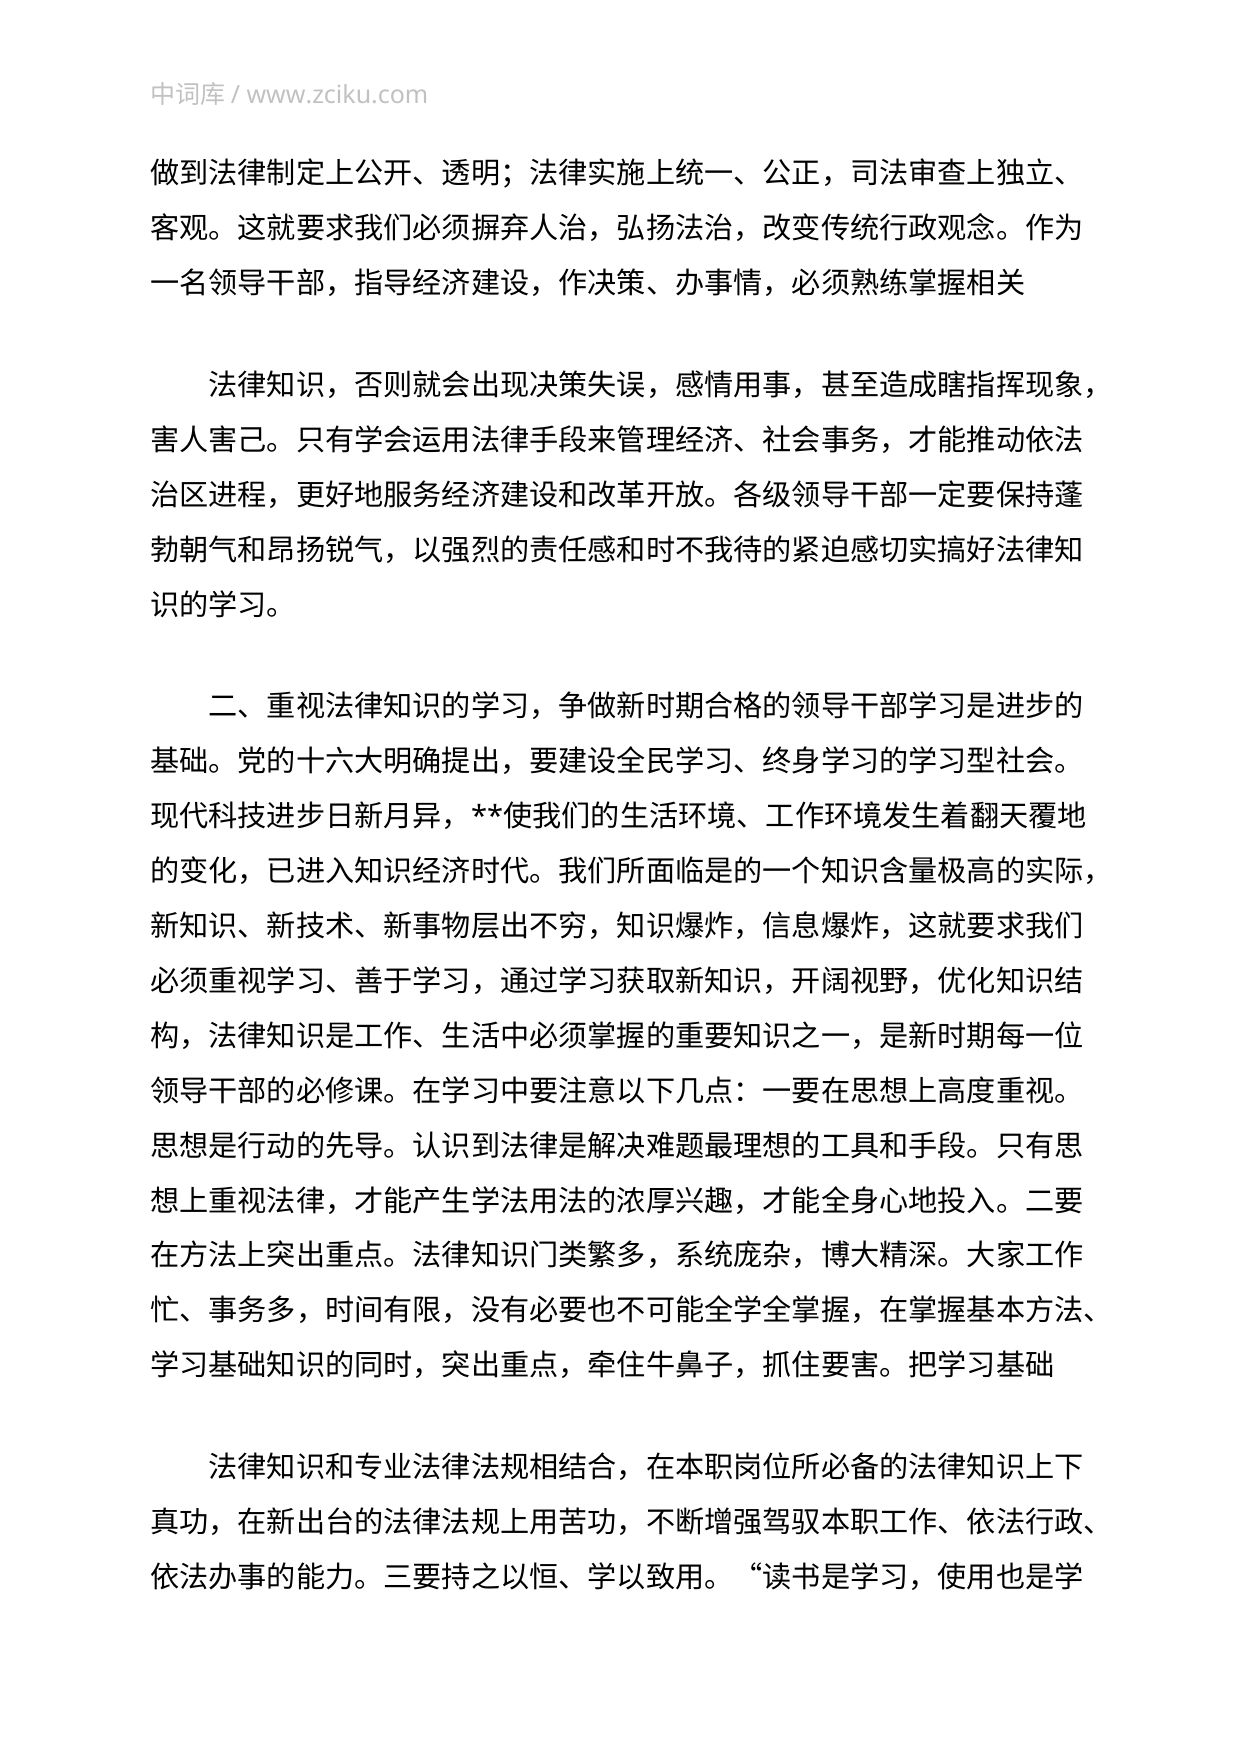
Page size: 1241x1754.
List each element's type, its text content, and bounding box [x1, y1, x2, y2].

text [150, 150, 1090, 302]
text 二、重视法律知识的学习，争做新时期合格的领导干部学习是进步的基础。党的十六大明确提出，要建设全民学习、终身学习的学习型社会。现代科技进步日新月异，**使我们的生活环境、工作环境发生着翻天覆地的变化，已进入知识经济时代。我们所面临是的一个知识含量极高的实际，新知识、新技术、新事物层出不穷，知识爆炸，信息爆炸，这就要求我们必须重视学习、善于学习，通过学习获取新知识，开阔视野，优化知识结构，法律知识是工作、生活中必须掌握的重要知识之一，是新时期每一位领导干部的必修课。在学习中要注意以下几点：一要在思想上高度重视。思想是行动的先导。认识到法律是解决难题最理想的工具和手段。只有思想上重视法律，才能产生学法用法的浓厚兴趣，才能全身心地投入。二要在方法上突出重点。法律知识门类繁多，系统庞杂，博大精深。大家工作忙、事务多，时间有限，没有必要也不可能全学全掌握，在掌握基本方法、学习基础知识的同时，突出重点，牵住牛鼻子，抓住要害。把学习基础 [150, 683, 1090, 1384]
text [150, 1443, 1090, 1596]
text 法律知识，否则就会出现决策失误，感情用事，甚至造成瞎指挥现象，害人害己。只有学会运用法律手段来管理经济、社会事务，才能推动依法治区进程，更好地服务经济建设和改革开放。各级领导干部一定要保持蓬勃朝气和昂扬锐气，以强烈的责任感和时不我待的紧迫感切实搞好法律知识的学习。 [150, 362, 1090, 623]
